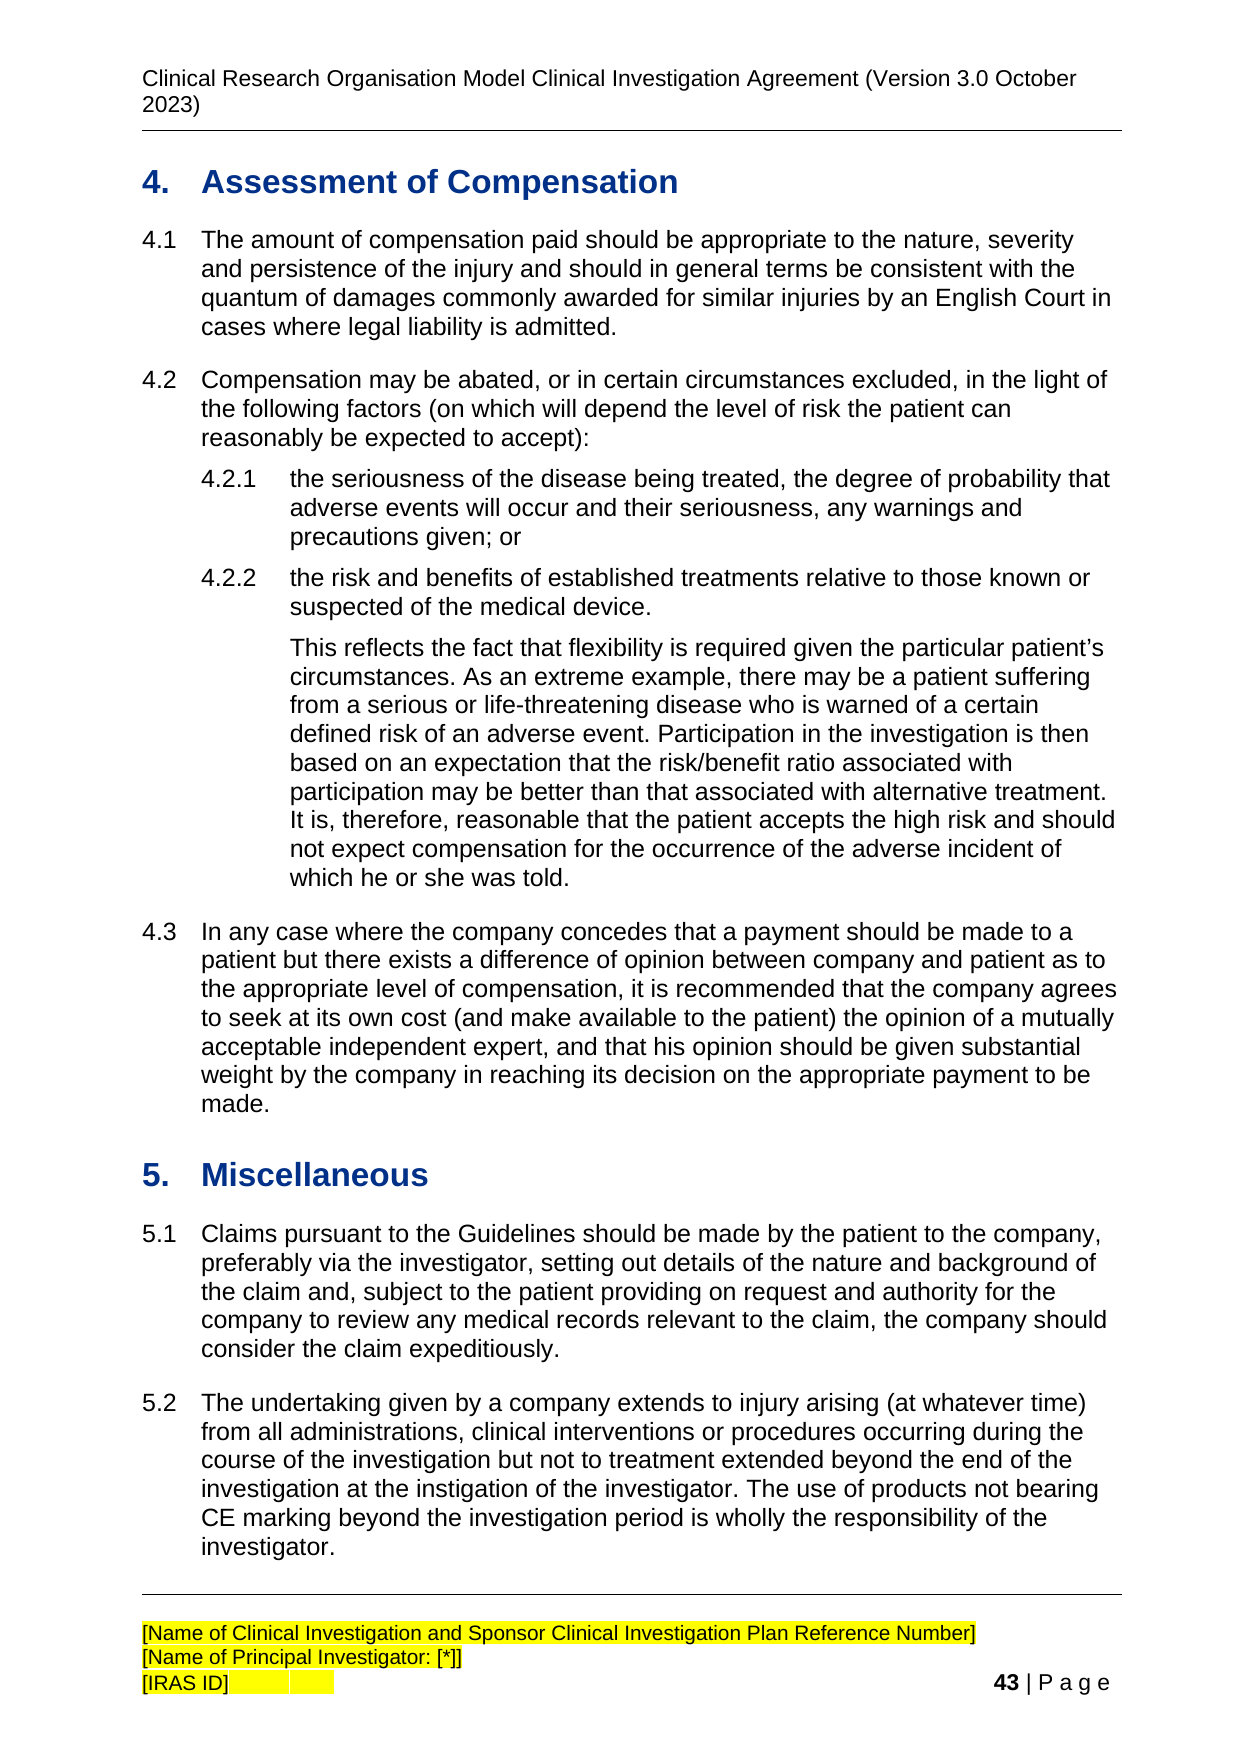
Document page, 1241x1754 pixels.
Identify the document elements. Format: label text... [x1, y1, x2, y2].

text Claims pursuant to the Guidelines should be made by the patient to the company, preferably via the investigator, setting out details of the nature and background of the claim and, subject to the patient providing on request and authority for the company to review any medical records relevant to the claim, the company should consider the claim expeditiously. [142, 1219, 1122, 1363]
text the seriousness of the disease being treated, the degree of probability that adverse events will occur and their seriousness, any warnings and precautions given; or [201, 464, 1122, 551]
subtitle Miscellaneous [142, 1156, 1122, 1194]
text Compensation may be abated, or in certain circumstances excluded, in the light of the following factors (on which will depend the level of risk the patient can reasonably be expected to accept): [142, 366, 1122, 452]
text The amount of compensation paid should be appropriate to the nature, severity and persistence of the injury and should in general terms be consistent with the quantum of damages commonly awarded for similar injuries by an English Court in cases where legal liability is admitted. [142, 226, 1122, 341]
text The undertaking given by a company extends to injury arising (at whatever time) from all administrations, clinical interventions or procedures occurring during the course of the investigation but not to treatment extended beyond the end of the investigation at the instigation of the investigator. The use of products not bearing CE marking beyond the investigation period is wholly the responsibility of the investigator. [142, 1388, 1122, 1560]
subtitle Assessment of Compensation [142, 162, 1122, 201]
text This reflects the fact that flexibility is required given the particular patient’s circumstances. As an extreme example, there may be a patient suffering from a serious or life-threatening disease who is warned of a certain defined risk of an adverse event. Participation in the investigation is then based on an expectation that the risk/benefit ratio associated with participation may be better than that associated with alternative treatment. It is, therefore, reasonable that the patient accepts the high risk and should not expect compensation for the occurrence of the adverse incident of which he or she was told. [289, 633, 1122, 892]
text the risk and benefits of established treatments relative to those known or suspected of the medical device. [201, 563, 1122, 621]
text In any case where the company concedes that a payment should be made to a patient but there exists a difference of opinion between company and patient as to the appropriate level of compensation, it is recommended that the company agrees to seek at its own cost (and make available to the patient) the opinion of a mutually acceptable independent expert, and that his opinion should be given substantial weight by the company in reaching its decision on the appropriate payment to be made. [142, 917, 1122, 1118]
